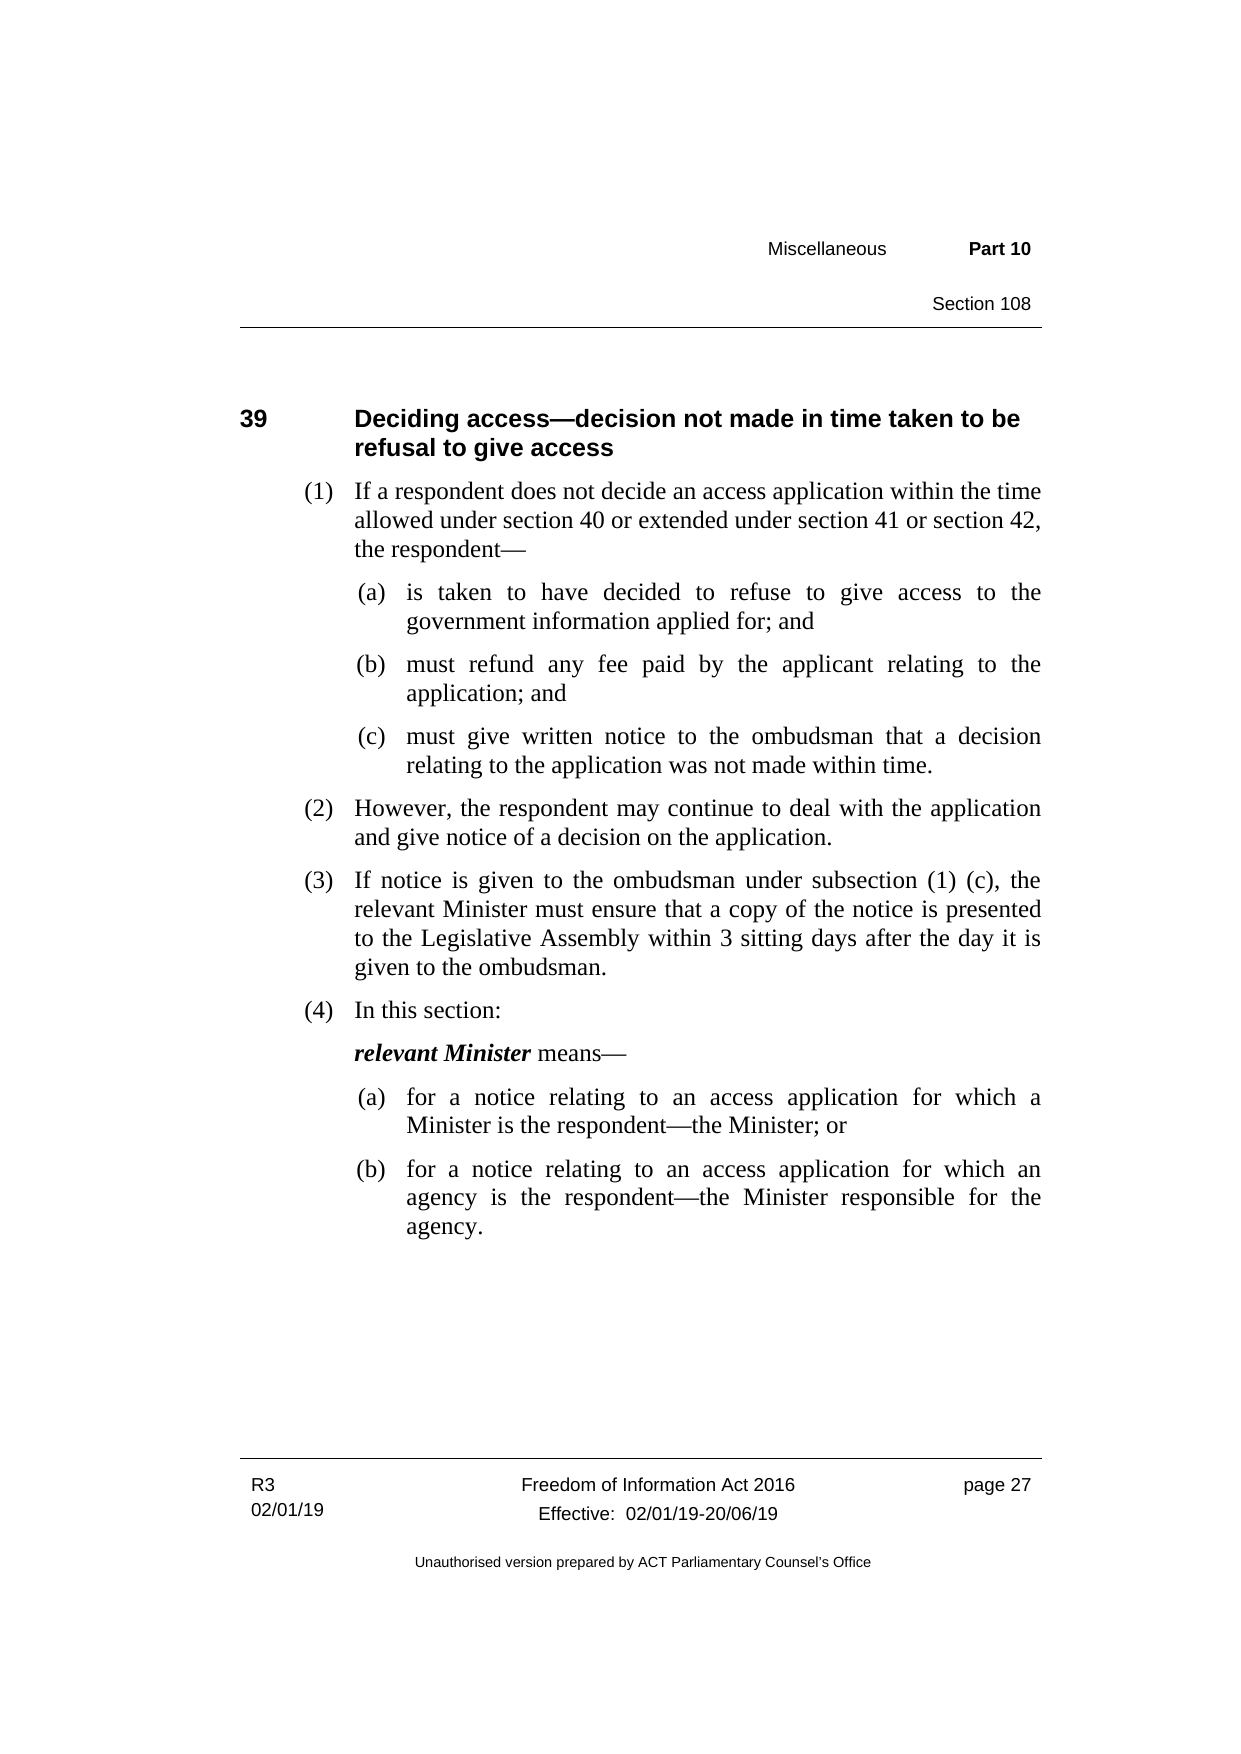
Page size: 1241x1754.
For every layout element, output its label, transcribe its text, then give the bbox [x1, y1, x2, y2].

text (2) However, the respondent may continue to deal with the application and give notice of a decision on the application. [239, 793, 1042, 851]
text relevant Minister means— [354, 1038, 1042, 1067]
text (1) If a respondent does not decide an access application within the time allowed under section 40 or extended under section 41 or section 42, the respondent— [239, 476, 1042, 562]
text (a) for a notice relating to an access application for which a Minister is the respondent—the Minister; or [239, 1082, 1042, 1139]
text (4) In this section: [239, 995, 1042, 1024]
text 39 Deciding access—decision not made in time taken to be refusal to give access [239, 404, 1042, 462]
text (a) is taken to have decided to refuse to give access to the government information applied for; and [239, 577, 1042, 634]
text (b) for a notice relating to an access application for which an agency is the respondent—the Minister responsible for the agency. [239, 1154, 1042, 1240]
text (b) must refund any fee paid by the applicant relating to the application; and [239, 649, 1042, 707]
text (3) If notice is given to the ombudsman under subsection (1) (c), the relevant Minister must ensure that a copy of the notice is presented to the Legislative Assembly within 3 sitting days after the day it is given to the ombudsman. [239, 865, 1042, 980]
text (c) must give written notice to the ombudsman that a decision relating to the application was not made within time. [239, 721, 1042, 779]
